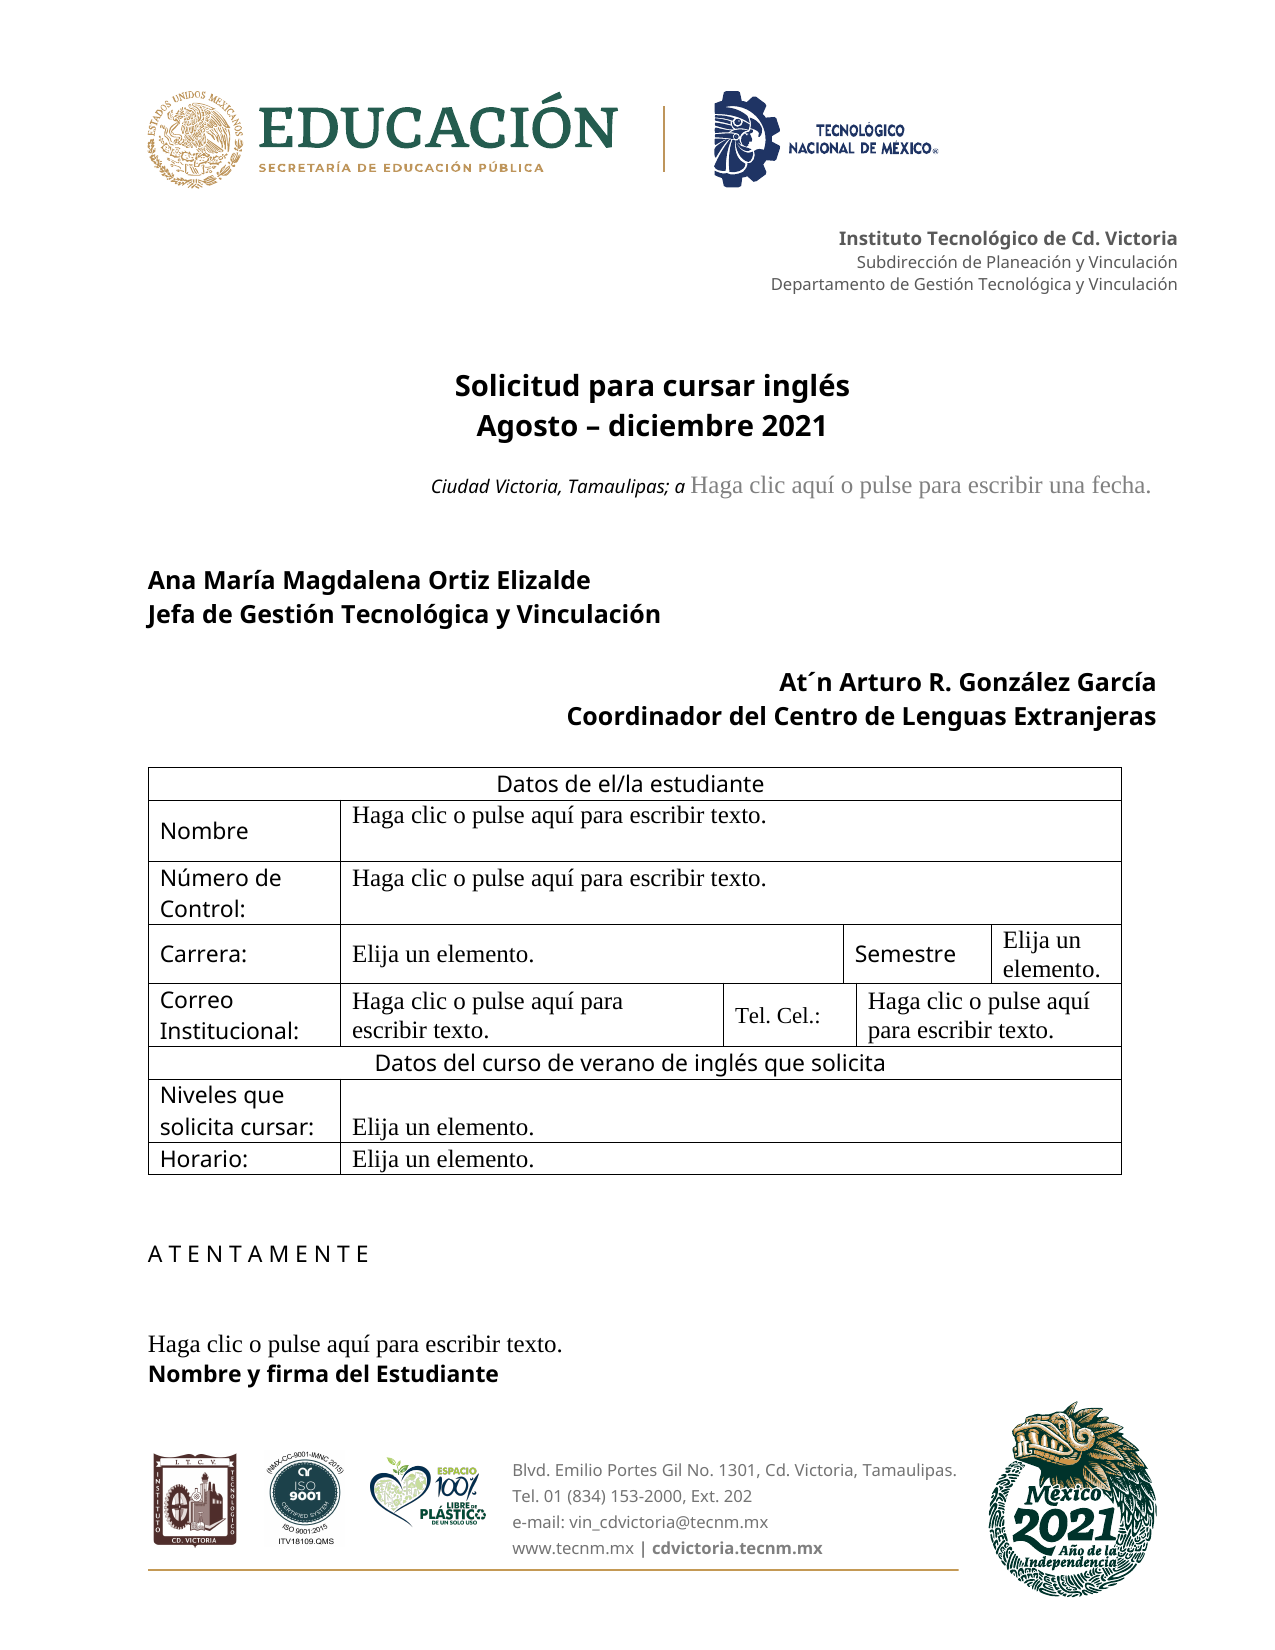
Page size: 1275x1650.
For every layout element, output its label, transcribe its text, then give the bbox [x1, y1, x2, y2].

table_cell [341, 801, 1121, 861]
table_cell [341, 862, 1121, 924]
text Jefa de Gestión Tecnológica y Vinculación [148, 597, 1157, 631]
table_cell Semestre [844, 925, 991, 983]
text Coordinador del Centro de Lenguas Extranjeras [148, 699, 1157, 733]
table_header Datos de el/la estudiante [149, 768, 1121, 799]
table_cell Número de Control: [149, 862, 340, 924]
table_cell Datos del curso de verano de inglés que solicita [149, 1047, 1121, 1078]
text Nombre y firma del Estudiante [148, 1357, 1147, 1389]
picture [263, 1450, 346, 1547]
text Ana María Magdalena Ortiz Elizalde [148, 563, 1157, 597]
table_cell [341, 1080, 1121, 1142]
table_cell Carrera: [149, 925, 340, 983]
table_cell Correo Institucional: [149, 984, 340, 1046]
picture [362, 1454, 492, 1531]
text A T E N T A M E N T E [148, 1238, 1147, 1269]
text Ciudad Victoria, Tamaulipas; a [148, 470, 1152, 499]
picture [153, 1453, 237, 1548]
text Agosto – diciembre 2021 [148, 405, 1157, 445]
text Solicitud para cursar inglés [148, 365, 1157, 405]
table_cell Tel. Cel.: [724, 984, 856, 1046]
table_cell Horario: [149, 1143, 340, 1174]
table_cell Nombre [149, 801, 340, 861]
table_cell Niveles que solicita cursar: [149, 1080, 340, 1142]
text At´n Arturo R. González García [148, 665, 1157, 699]
